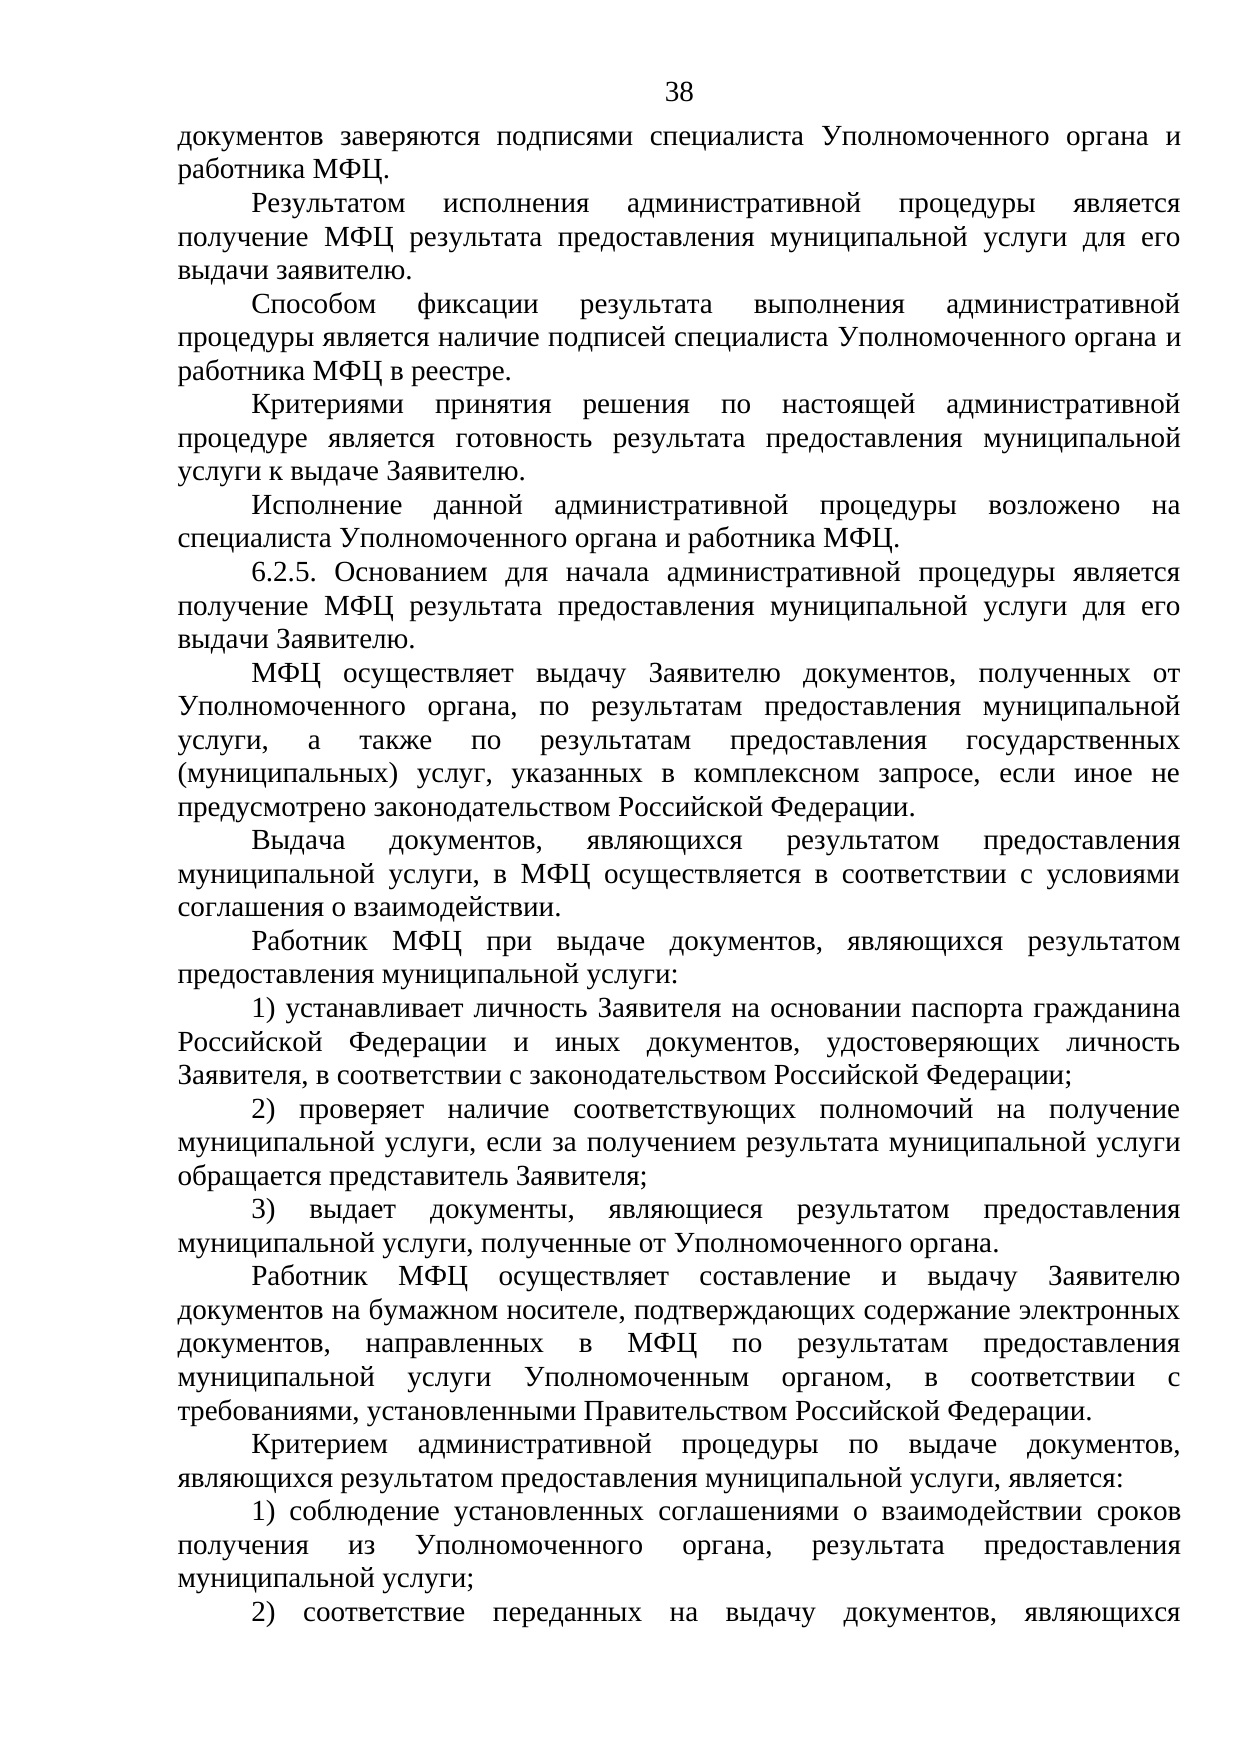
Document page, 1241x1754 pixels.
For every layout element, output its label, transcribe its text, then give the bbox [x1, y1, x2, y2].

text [177, 118, 1181, 185]
text Выдача документов, являющихся результатом предоставления муниципальной услуги, в МФЦ осуществляется в соответствии с условиями соглашения о взаимодействии. [177, 822, 1181, 923]
text 2) проверяет наличие соответствующих полномочий на получение муниципальной услуги, если за получением результата муниципальной услуги обращается представитель Заявителя; [177, 1091, 1181, 1191]
text Исполнение данной административной процедуры возложено на специалиста Уполномоченного органа и работника МФЦ. [177, 487, 1181, 554]
text Результатом исполнения административной процедуры является получение МФЦ результата предоставления муниципальной услуги для его выдачи заявителю. [177, 185, 1181, 286]
text Критерием административной процедуры по выдаче документов, являющихся результатом предоставления муниципальной услуги, является: [177, 1426, 1181, 1493]
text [177, 1594, 1181, 1627]
text 1) соблюдение установленных соглашениями о взаимодействии сроков получения из Уполномоченного органа, результата предоставления муниципальной услуги; [177, 1493, 1181, 1594]
text Работник МФЦ при выдаче документов, являющихся результатом предоставления муниципальной услуги: [177, 923, 1181, 990]
text МФЦ осуществляет выдачу Заявителю документов, полученных от Уполномоченного органа, по результатам предоставления муниципальной услуги, а также по результатам предоставления государственных (муниципальных) услуг, указанных в комплексном запросе, если иное не предусмотрено законодательством Российской Федерации. [177, 655, 1181, 822]
text 1) устанавливает личность Заявителя на основании паспорта гражданина Российской Федерации и иных документов, удостоверяющих личность Заявителя, в соответствии с законодательством Российской Федерации; [177, 990, 1181, 1091]
text 3) выдает документы, являющиеся результатом предоставления муниципальной услуги, полученные от Уполномоченного органа. [177, 1191, 1181, 1258]
text Критериями принятия решения по настоящей административной процедуре является готовность результата предоставления муниципальной услуги к выдаче Заявителю. [177, 386, 1181, 487]
text Работник МФЦ осуществляет составление и выдачу Заявителю документов на бумажном носителе, подтверждающих содержание электронных документов, направленных в МФЦ по результатам предоставления муниципальной услуги Уполномоченным органом, в соответствии с требованиями, установленными Правительством Российской Федерации. [177, 1258, 1181, 1426]
text Способом фиксации результата выполнения административной процедуры является наличие подписей специалиста Уполномоченного органа и работника МФЦ в реестре. [177, 286, 1181, 386]
text 6.2.5. Основанием для начала административной процедуры является получение МФЦ результата предоставления муниципальной услуги для его выдачи Заявителю. [177, 554, 1181, 655]
